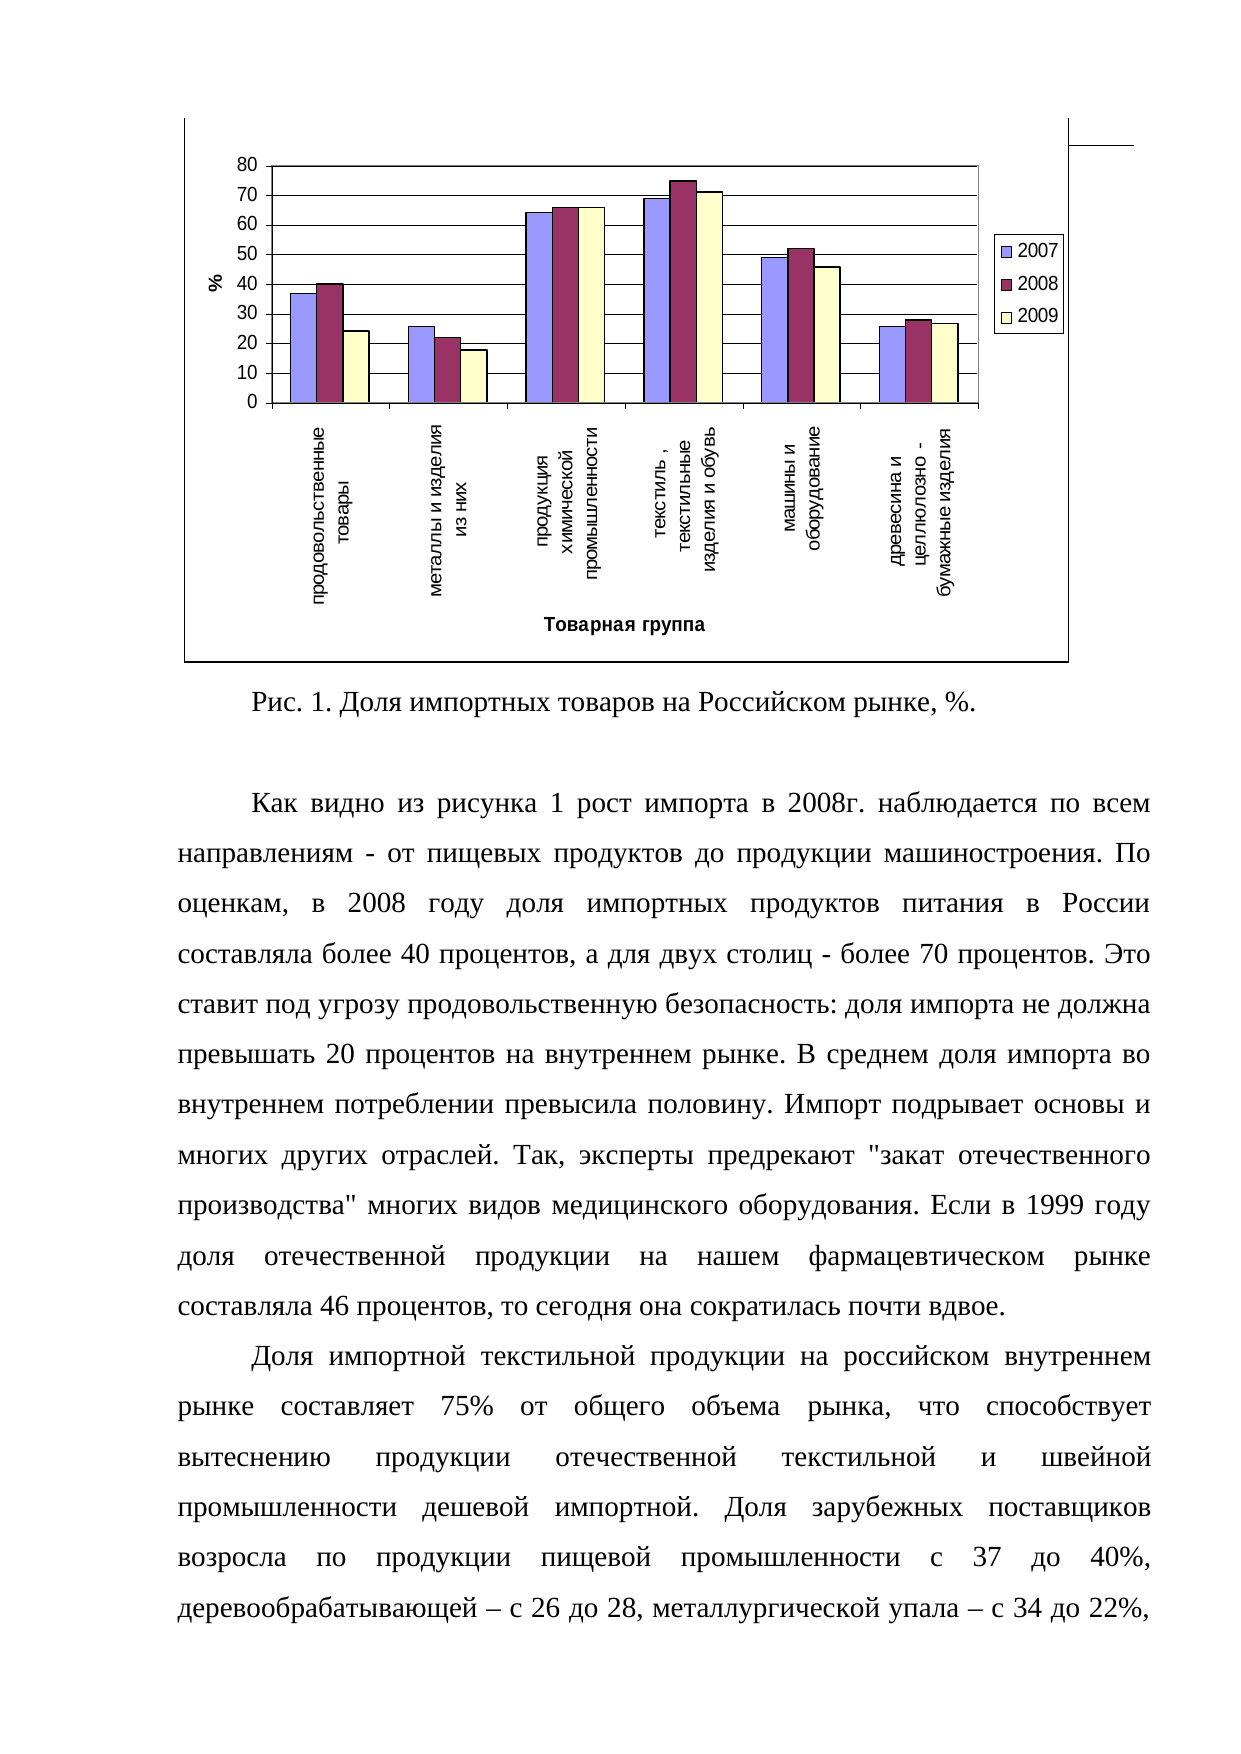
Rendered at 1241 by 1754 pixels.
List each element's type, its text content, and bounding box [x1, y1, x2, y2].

text Рис. 1. Доля импортных товаров на Российском рынке, %. [177, 684, 1152, 718]
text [177, 1338, 1152, 1623]
text Как видно из рисунка 1 рост импорта в 2008г. наблюдается по всем направлениям - от пищевых продуктов до продукции машиностроения. По оценкам, в 2008 году доля импортных продуктов питания в России составляла более 40 процентов, а для двух столиц - более 70 процентов. Это ставит под угрозу продовольственную безопасность: доля импорта не должна превышать 20 процентов на внутреннем рынке. В среднем доля импорта во внутреннем потреблении превысила половину. Импорт подрывает основы и многих других отраслей. Так, эксперты предрекают "закат отечественного производства" многих видов медицинского оборудования. Если в 1999 году доля отечественной продукции на нашем фармацевтическом рынке составляла 46 процентов, то сегодня она сократилась почти вдвое. [177, 785, 1152, 1321]
